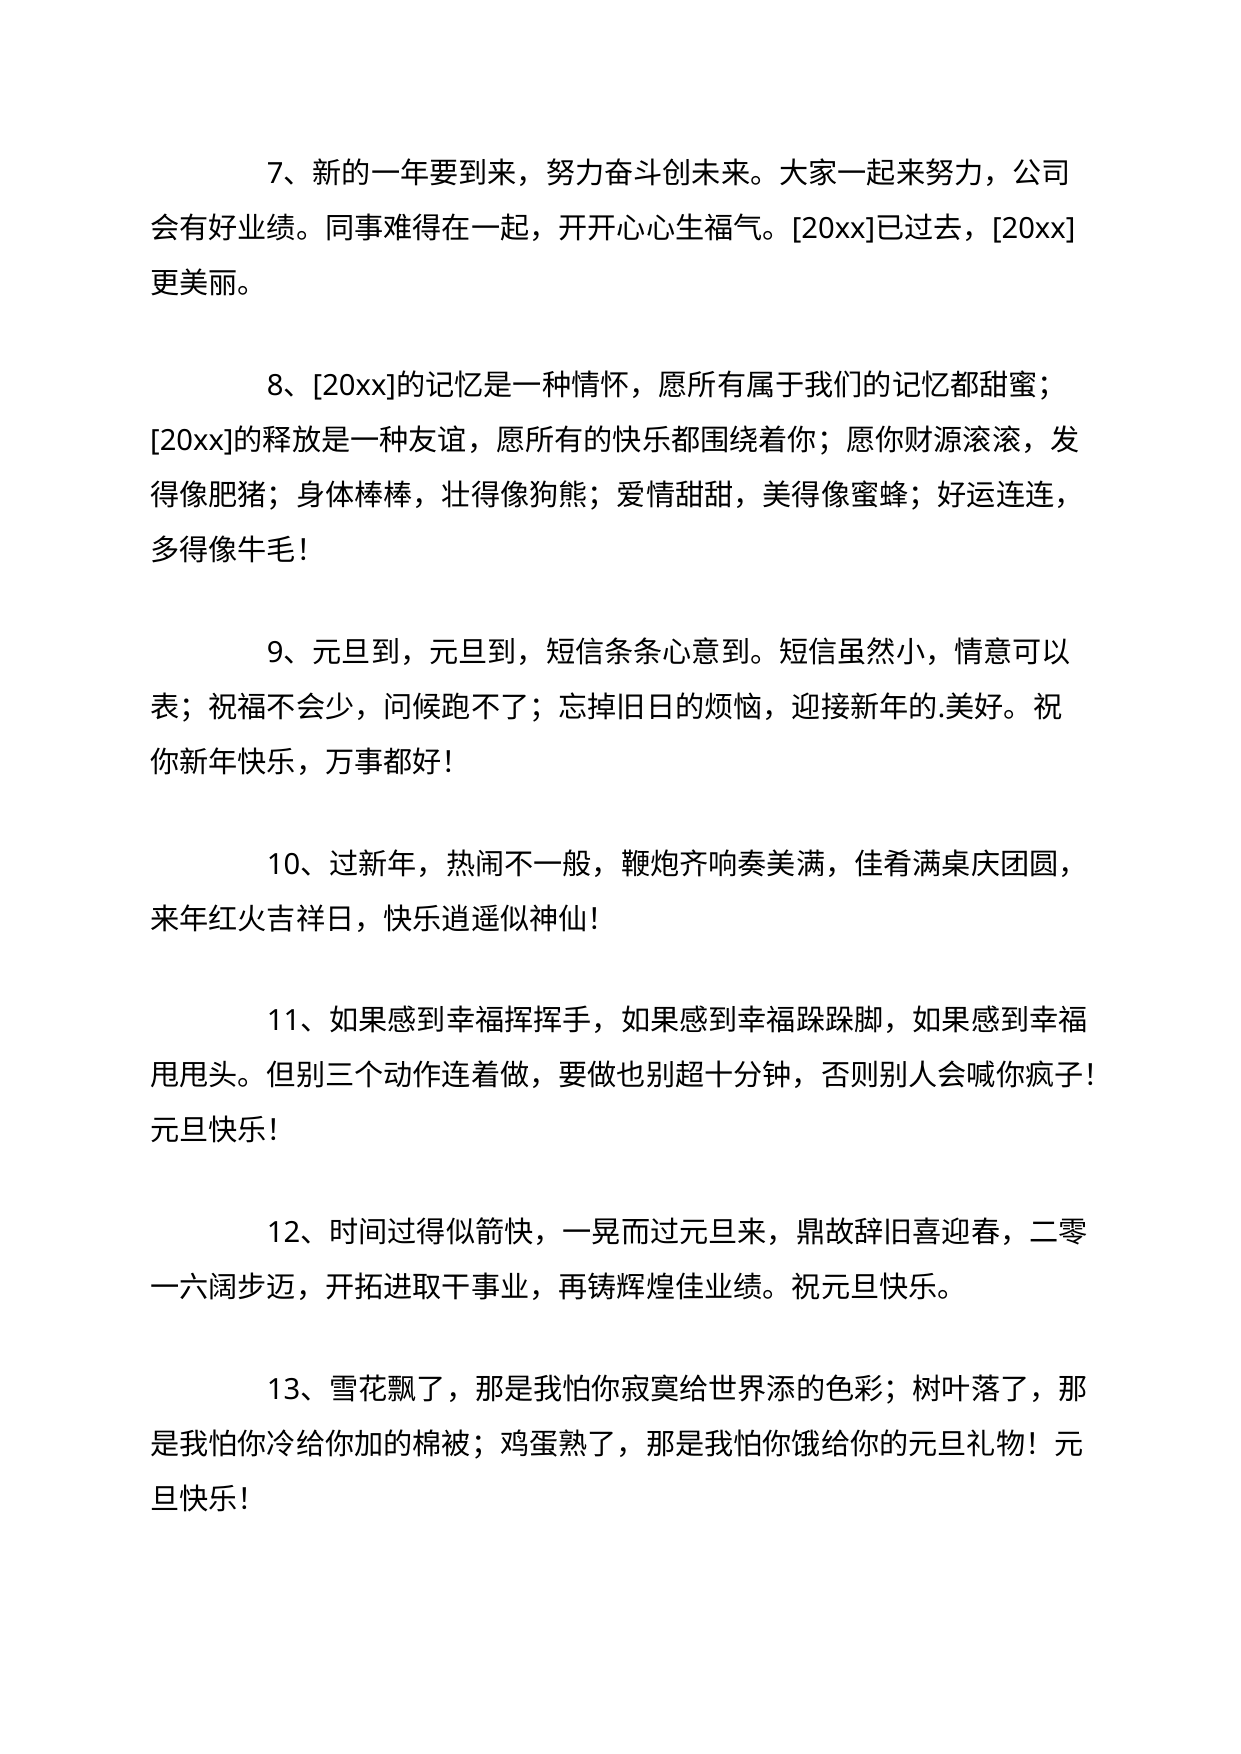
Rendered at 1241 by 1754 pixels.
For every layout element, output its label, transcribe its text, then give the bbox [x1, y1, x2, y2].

text 13、雪花飘了，那是我怕你寂寞给世界添的色彩；树叶落了，那是我怕你冷给你加的棉被；鸡蛋熟了，那是我怕你饿给你的元旦礼物！元旦快乐！ [150, 1365, 1090, 1518]
text 7、新的一年要到来，努力奋斗创未来。大家一起来努力，公司会有好业绩。同事难得在一起，开开心心生福气。[20xx]已过去，[20xx]更美丽。 [150, 150, 1090, 302]
text 11、如果感到幸福挥挥手，如果感到幸福跺跺脚，如果感到幸福甩甩头。但别三个动作连着做，要做也别超十分钟，否则别人会喊你疯子！元旦快乐！ [150, 997, 1090, 1149]
text 10、过新年，热闹不一般，鞭炮齐响奏美满，佳肴满桌庆团圆，来年红火吉祥日，快乐逍遥似神仙！ [150, 840, 1090, 937]
text 12、时间过得似箭快，一晃而过元旦来，鼎故辞旧喜迎春，二零一六阔步迈，开拓进取干事业，再铸辉煌佳业绩。祝元旦快乐。 [150, 1209, 1090, 1306]
text 9、元旦到，元旦到，短信条条心意到。短信虽然小，情意可以表；祝福不会少，问候跑不了；忘掉旧日的烦恼，迎接新年的.美好。祝你新年快乐，万事都好！ [150, 628, 1090, 781]
text 8、[20xx]的记忆是一种情怀，愿所有属于我们的记忆都甜蜜；[20xx]的释放是一种友谊，愿所有的快乐都围绕着你；愿你财源滚滚，发得像肥猪；身体棒棒，壮得像狗熊；爱情甜甜，美得像蜜蜂；好运连连，多得像牛毛！ [150, 362, 1090, 569]
